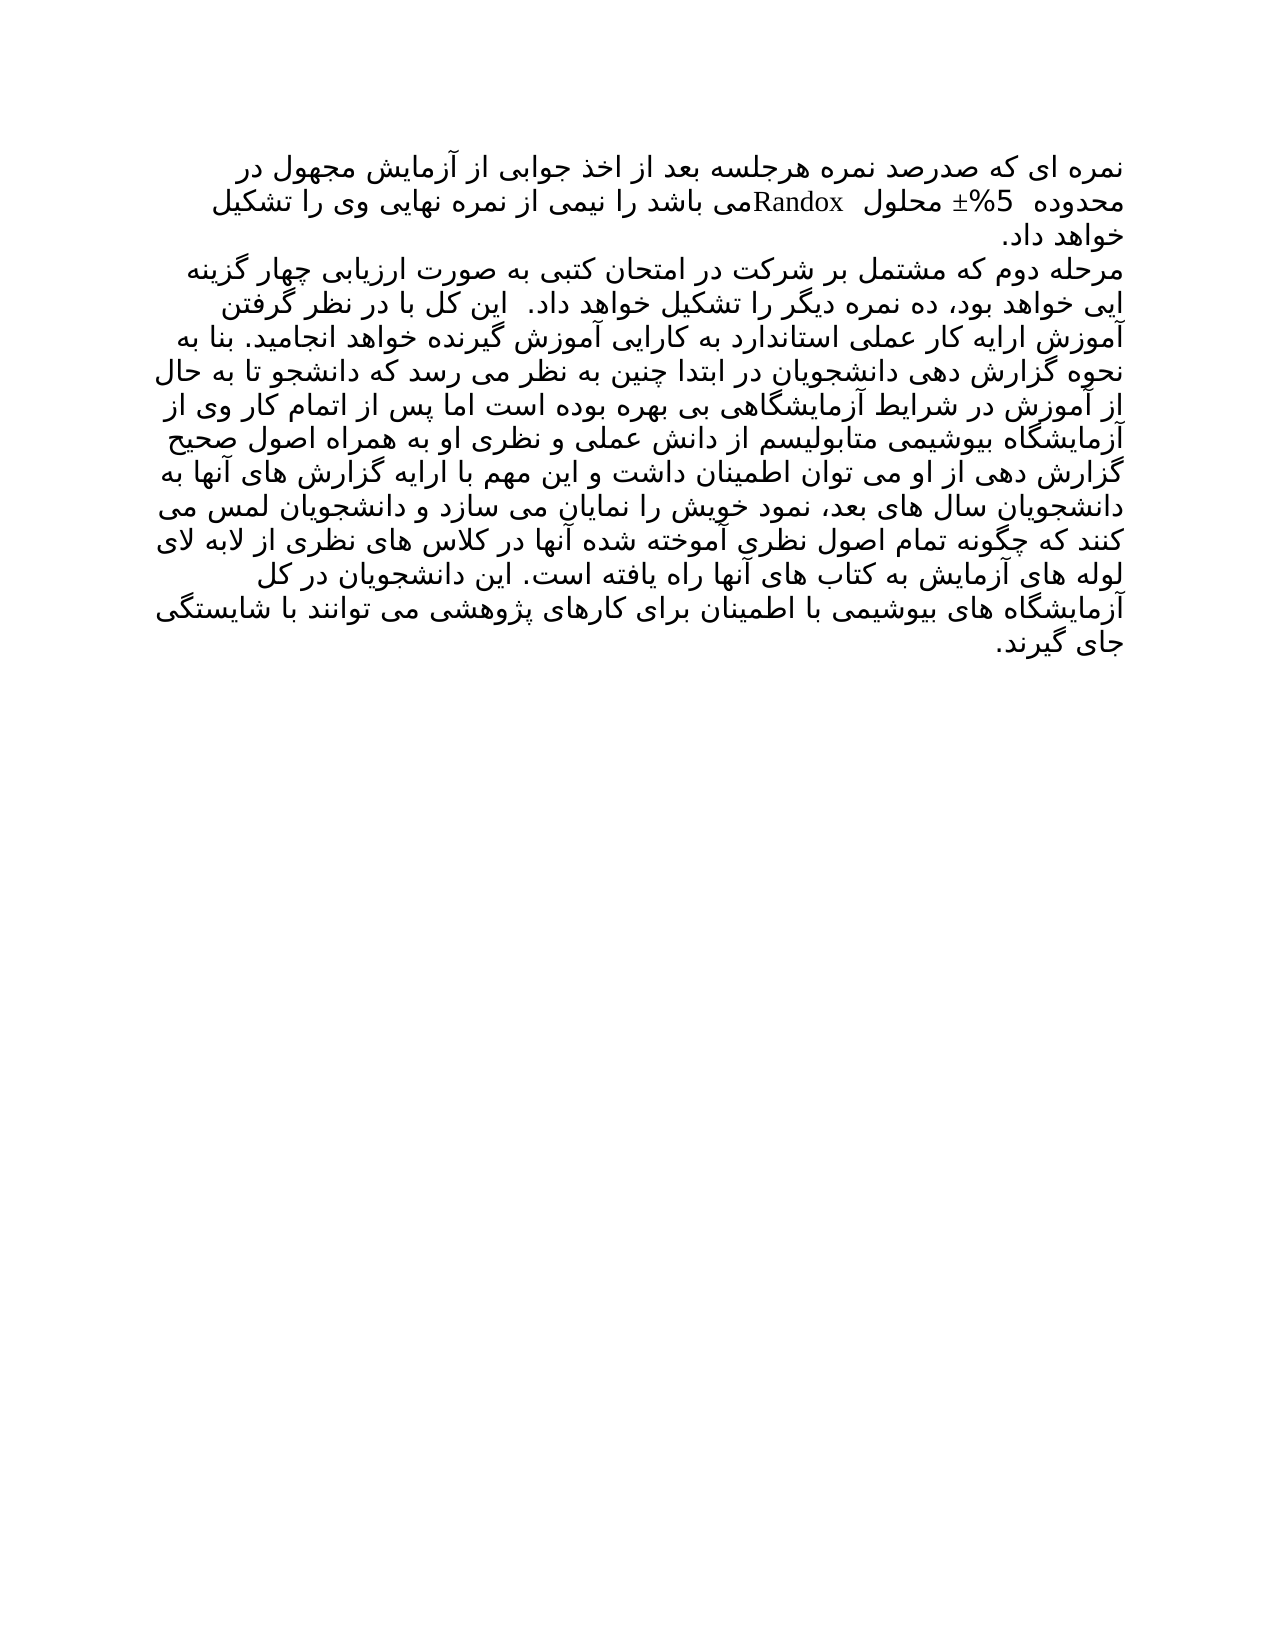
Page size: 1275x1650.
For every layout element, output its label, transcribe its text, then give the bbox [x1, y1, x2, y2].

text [150, 150, 1125, 252]
text مرحله دوم که مشتمل بر شرکت در امتحان کتبی به صورت ارزیابی چهار گزینه ایی خواهد بود، ده نمره دیگر را تشکیل خواهد داد. این کل با در نظر گرفتن آموزش ارایه کار عملی استاندارد به کارایی آموزش گیرنده خواهد انجامید. بنا به نحوه گزارش دهی دانشجویان در ابتدا چنین به نظر می رسد که دانشجو تا به حال از آموزش در شرایط آزمایشگاهی بی بهره بوده است اما پس از اتمام کار وی از آزمایشگاه بیوشیمی متابولیسم از دانش عملی و نظری او به همراه اصول صحیح گزارش دهی از او می توان اطمینان داشت و این مهم با ارایه گزارش های آنها به دانشجویان سال های بعد، نمود خویش را نمایان می سازد و دانشجویان لمس می کنند که چگونه تمام اصول نظری آموخته شده آنها در کلاس های نظری از لابه لای لوله های آزمایش به کتاب های آنها راه یافته است. این دانشجویان در کل آزمایشگاه های بیوشیمی با اطمینان برای کارهای پژوهشی می توانند با شایستگی جای گیرند. [150, 252, 1125, 659]
